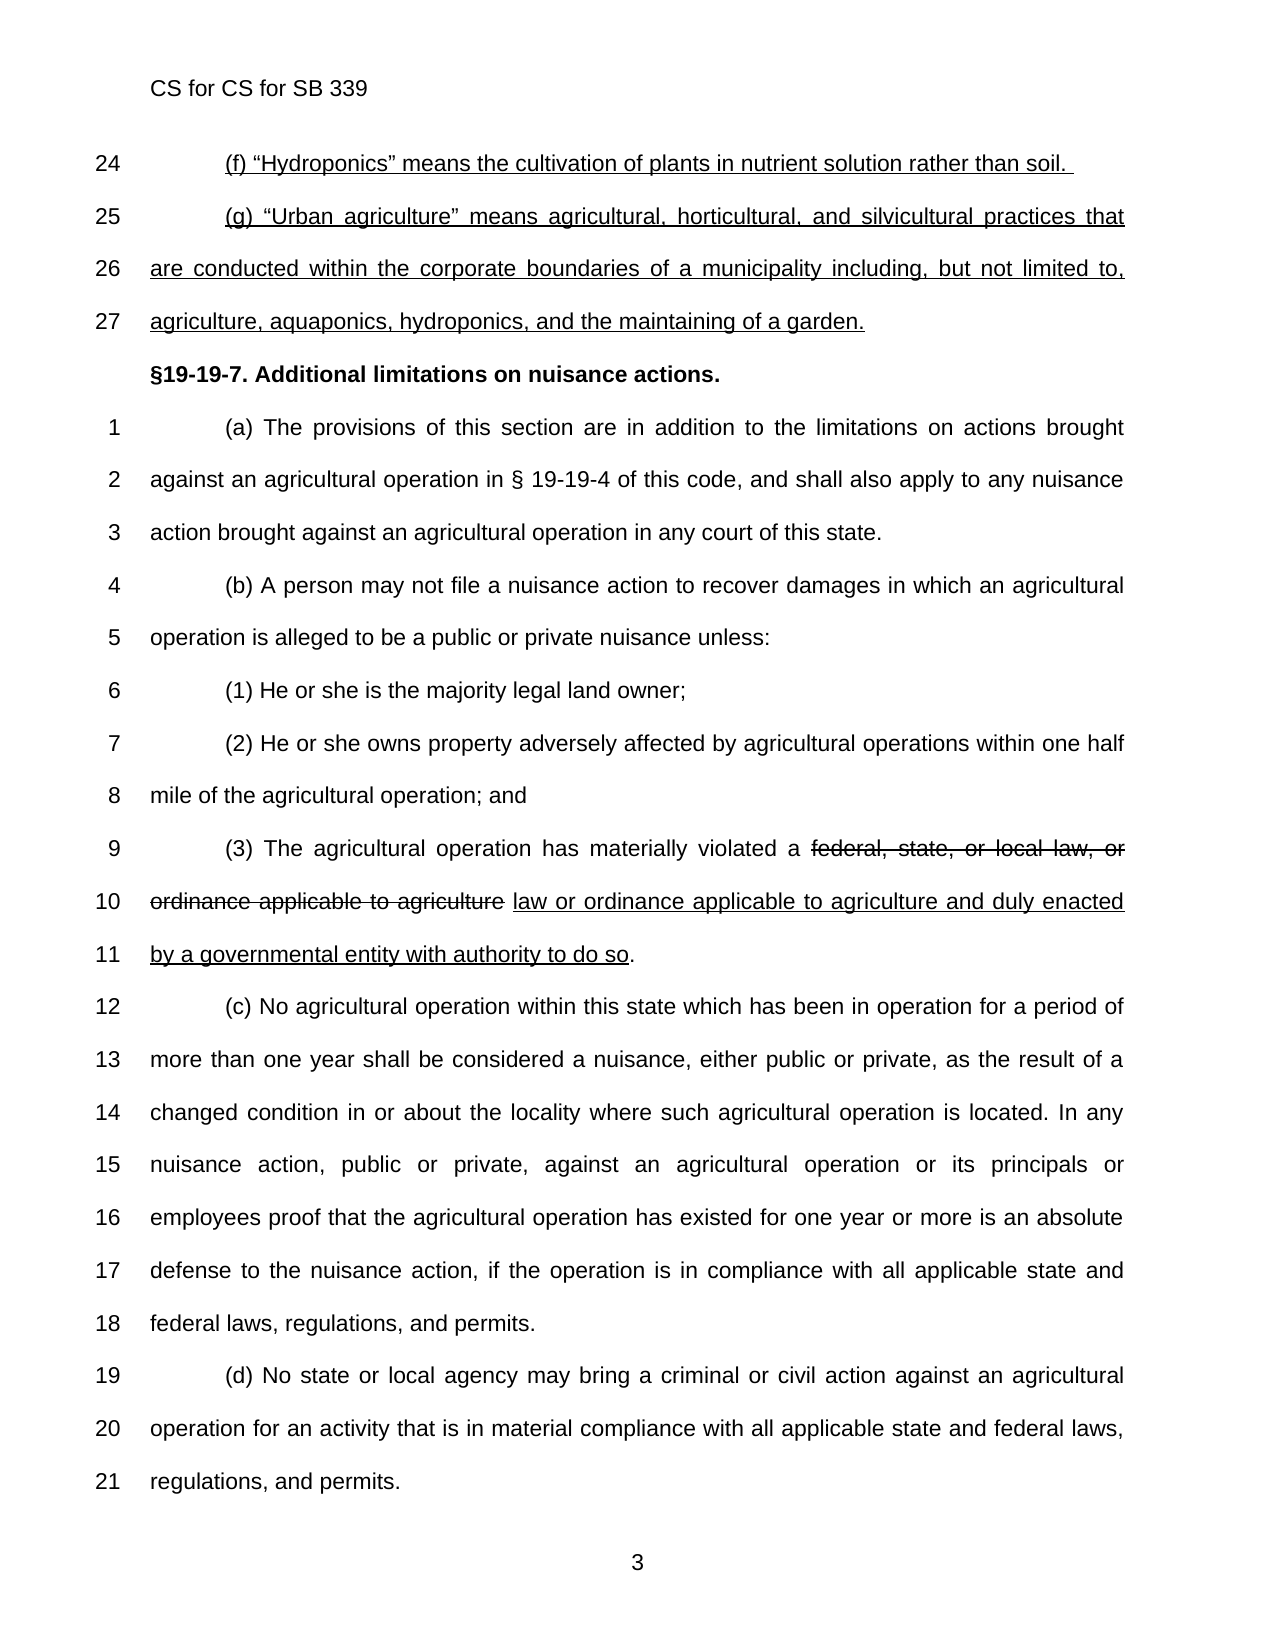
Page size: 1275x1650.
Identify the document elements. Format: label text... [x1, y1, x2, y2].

text (a) The provisions of this section are in addition to the limitations on actions brought against an agricultural operation in § 19-19-4 of this code, and shall also apply to any nuisance action brought against an agricultural operation in any court of this state. [150, 413, 1125, 545]
text (g) “Urban agriculture” means agricultural, horticultural, and silvicultural practices that are conducted within the corporate boundaries of a municipality including, but not limited to, agriculture, aquaponics, hydroponics, and the maintaining of a garden. [150, 279, 1125, 334]
text (d) No state or local agency may bring a criminal or civil action against an agricultural operation for an activity that is in material compliance with all applicable state and federal laws, regulations, and permits. [150, 1362, 1125, 1494]
text (1) He or she is the majority legal land owner; [150, 677, 1125, 703]
text (b) A person may not file a nuisance action to recover damages in which an agricultural operation is alleged to be a public or private nuisance unless: [150, 572, 1125, 651]
subtitle §19-19-7. Additional limitations on nuisance actions. [150, 361, 1125, 387]
text (2) He or she owns property adversely affected by agricultural operations within one half mile of the agricultural operation; and [150, 730, 1125, 809]
text (c) No agricultural operation within this state which has been in operation for a period of more than one year shall be considered a nuisance, either public or private, as the result of a changed condition in or about the locality where such agricultural operation is located. In any nuisance action, public or private, against an agricultural operation or its principals or employees proof that the agricultural operation has existed for one year or more is an absolute defense to the nuisance action, if the operation is in compliance with all applicable state and federal laws, regulations, and permits. [150, 993, 1125, 1336]
text (f) “Hydroponics” means the cultivation of plants in nutrient solution rather than soil. [150, 150, 1125, 176]
text (3) The agricultural operation has materially violated a federal, state, or local law, or ordinance applicable to agriculture law or ordinance applicable to agriculture and duly enacted by a governmental entity with authority to do so. [150, 835, 1125, 967]
text (g) “Urban agriculture” means agricultural, horticultural, and silvicultural practices that are conducted within the corporate boundaries of a municipality including, but not limited to, agriculture, aquaponics, hydroponics, and the maintaining of a garden. [150, 203, 1125, 278]
